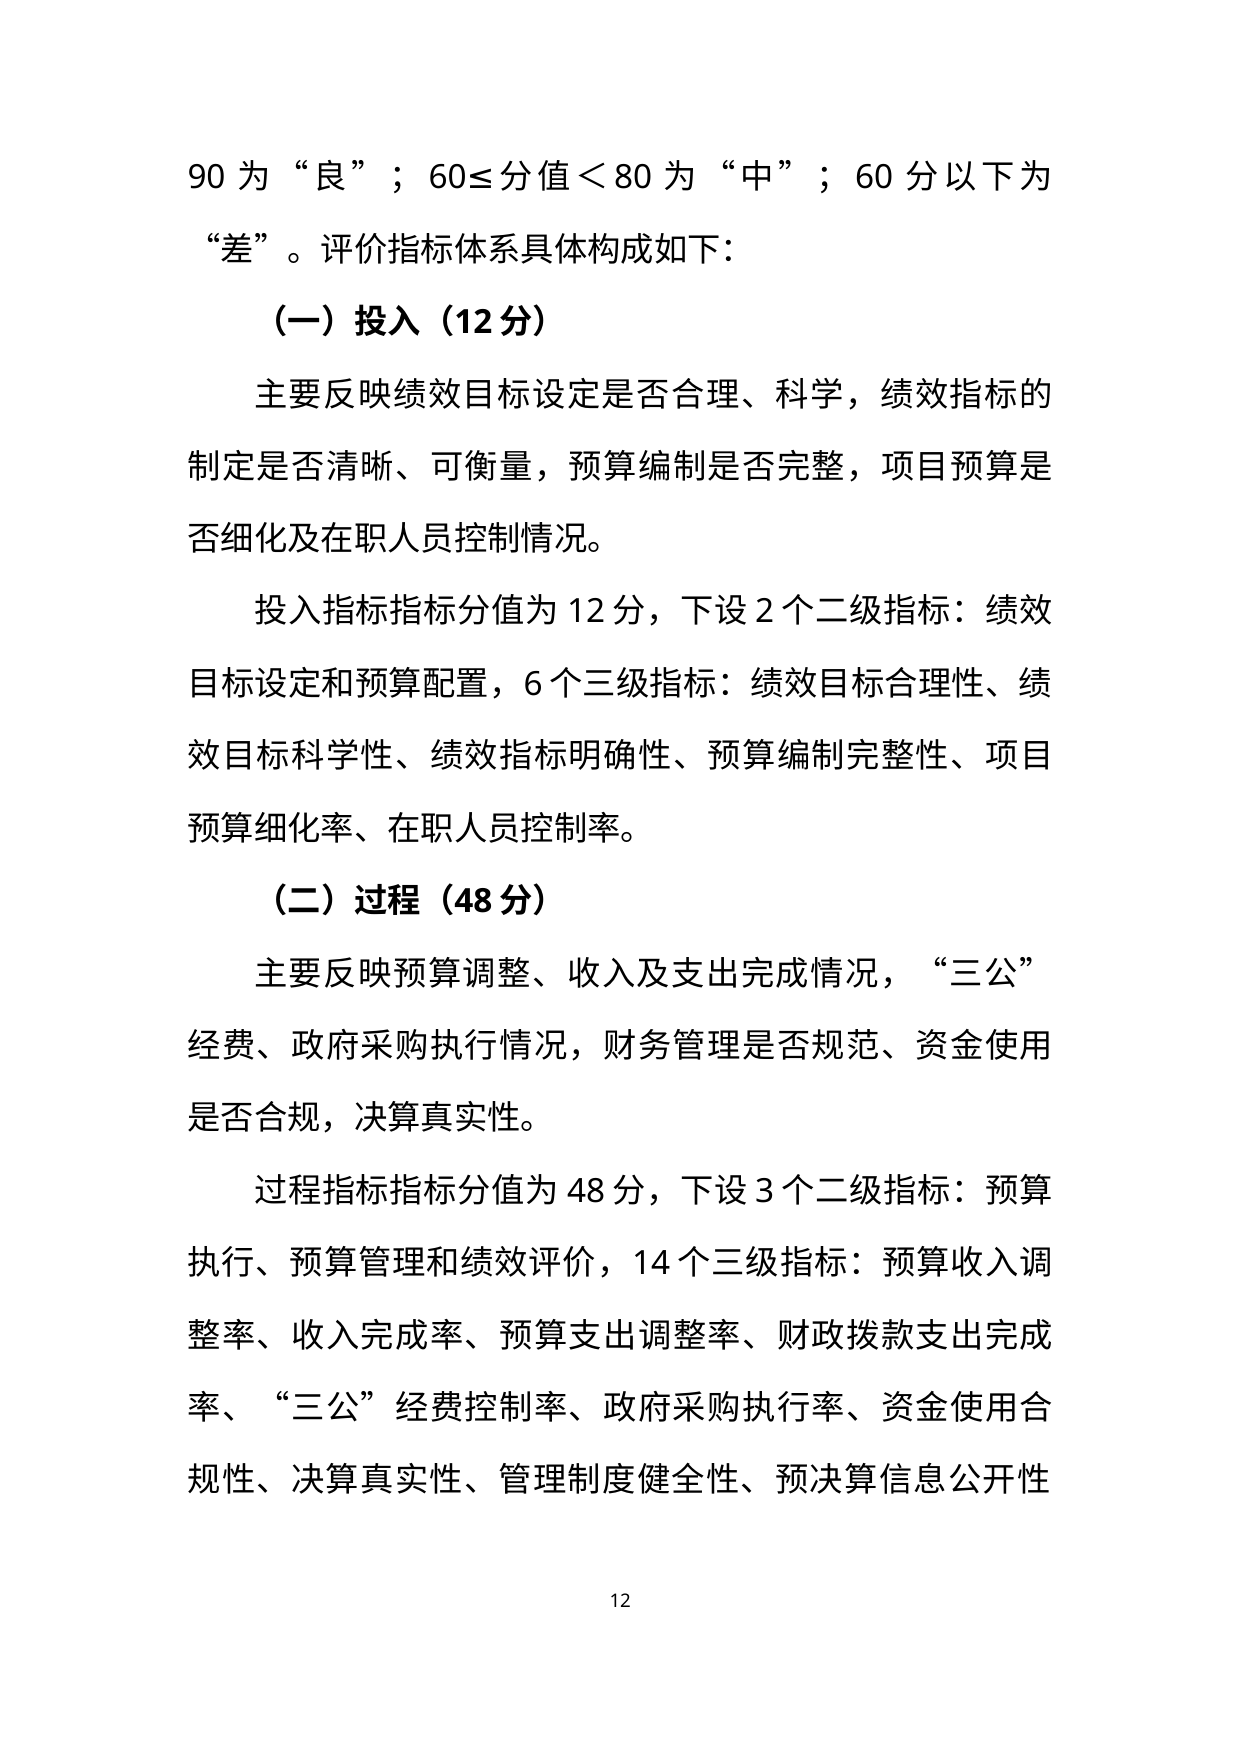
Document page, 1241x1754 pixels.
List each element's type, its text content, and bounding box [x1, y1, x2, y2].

text 投入指标指标分值为12分，下设2个二级指标：绩效目标设定和预算配置，6个三级指标：绩效目标合理性、绩效目标科学性、绩效指标明确性、预算编制完整性、项目预算细化率、在职人员控制率。 [187, 584, 1053, 850]
text 主要反映预算调整、收入及支出完成情况，“三公”经费、政府采购执行情况，财务管理是否规范、资金使用是否合规，决算真实性。 [187, 946, 1053, 1139]
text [187, 1163, 1053, 1501]
text （一）投入（12分） [187, 295, 1053, 343]
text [187, 150, 1053, 271]
subtitle （二）过程（48分） [187, 874, 1053, 922]
text 主要反映绩效目标设定是否合理、科学，绩效指标的制定是否清晰、可衡量，预算编制是否完整，项目预算是否细化及在职人员控制情况。 [187, 367, 1053, 560]
